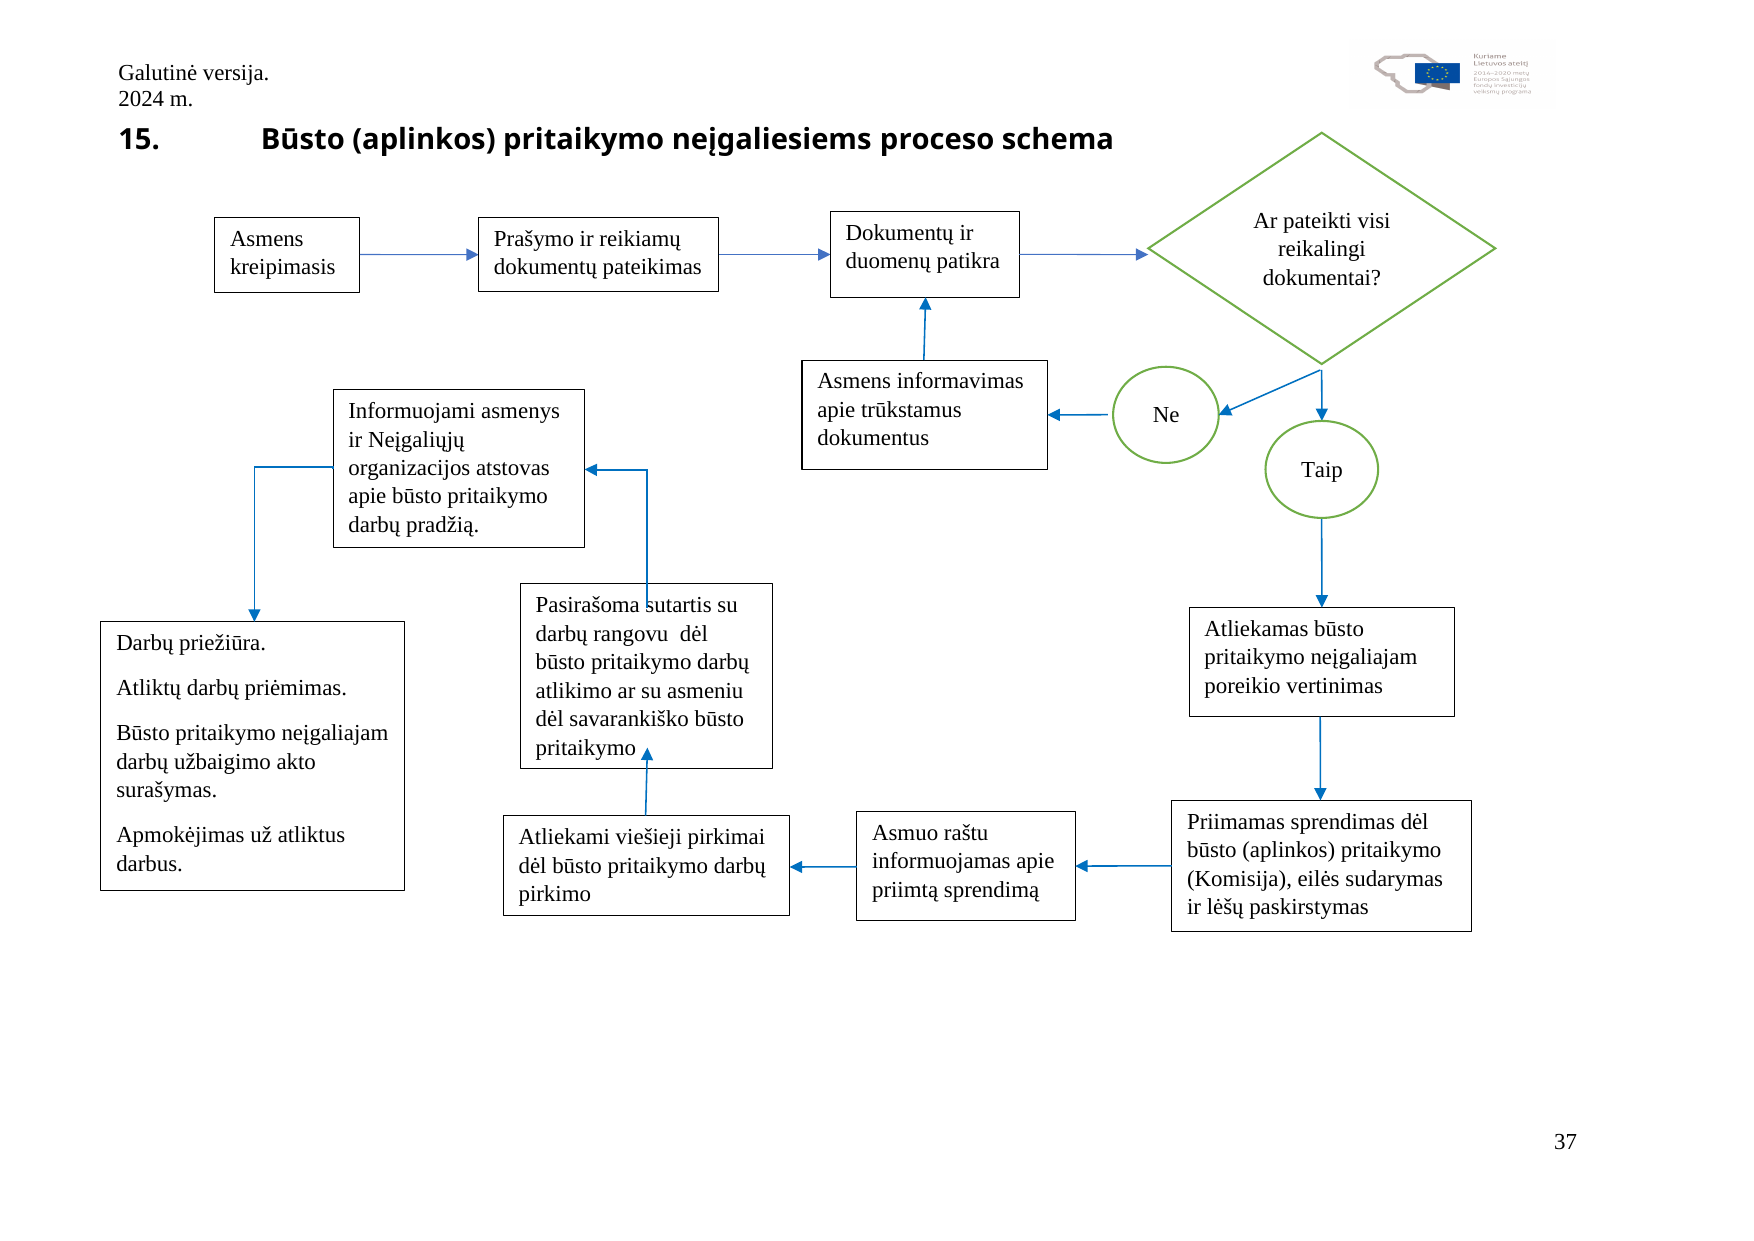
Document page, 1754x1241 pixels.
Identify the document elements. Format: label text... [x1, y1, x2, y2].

subtitle Būsto (aplinkos) pritaikymo neįgaliesiems proceso schema [118, 118, 1577, 158]
picture [1348, 39, 1557, 109]
